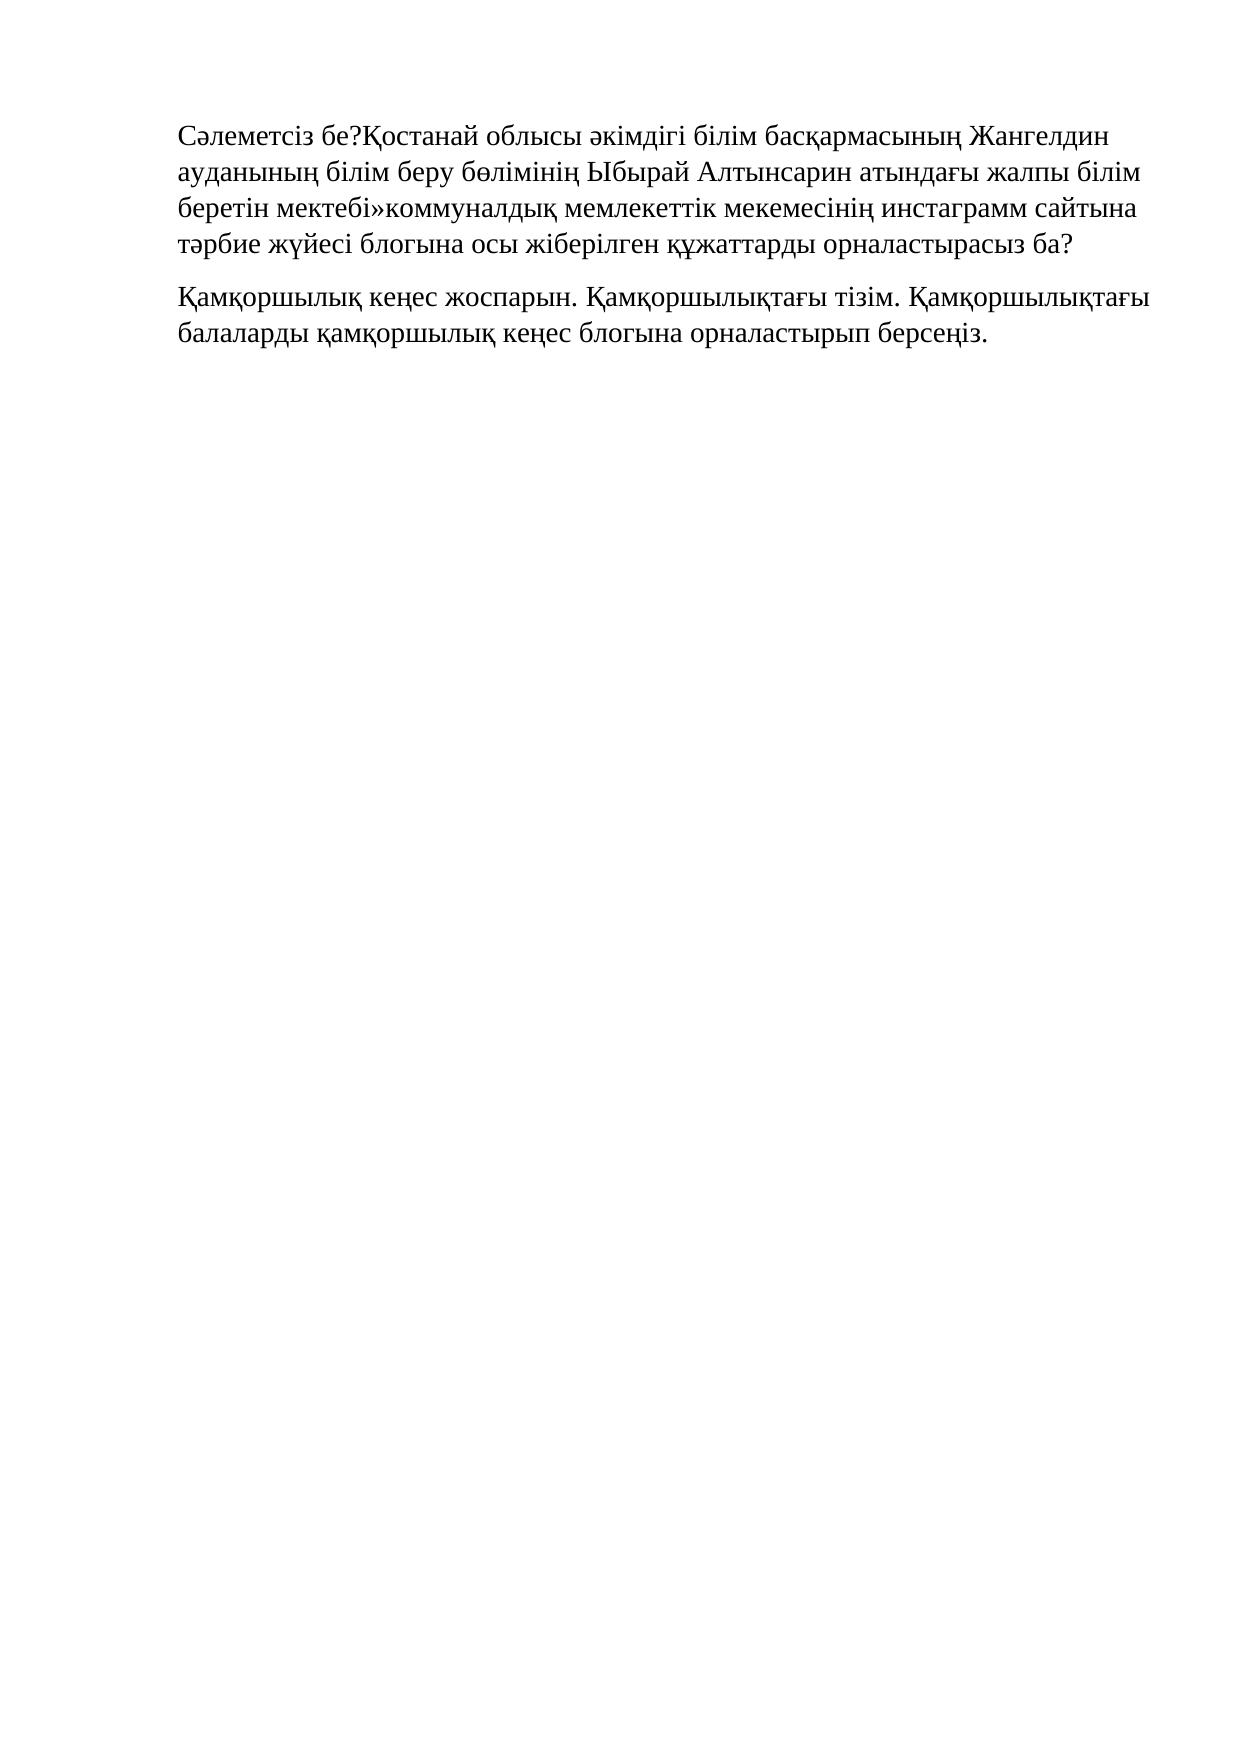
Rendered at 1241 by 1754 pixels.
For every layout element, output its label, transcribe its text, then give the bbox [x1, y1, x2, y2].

text Сәлеметсіз бе?Қостанай облысы әкімдігі білім басқармасының Жангелдин ауданының білім беру бөлімінің Ыбырай Алтынсарин атындағы жалпы білім беретін мектебі»коммуналдық мемлекеттік мекемесінің инстаграмм сайтына тәрбие жүйесі блогына осы жіберілген құжаттарды орналастырасыз ба? [177, 118, 1152, 260]
text Қамқоршылық кеңес жоспарын. Қамқоршылықтағы тізім. Қамқоршылықтағы балаларды қамқоршылық кеңес блогына орналастырып берсеңіз. [177, 279, 1152, 349]
